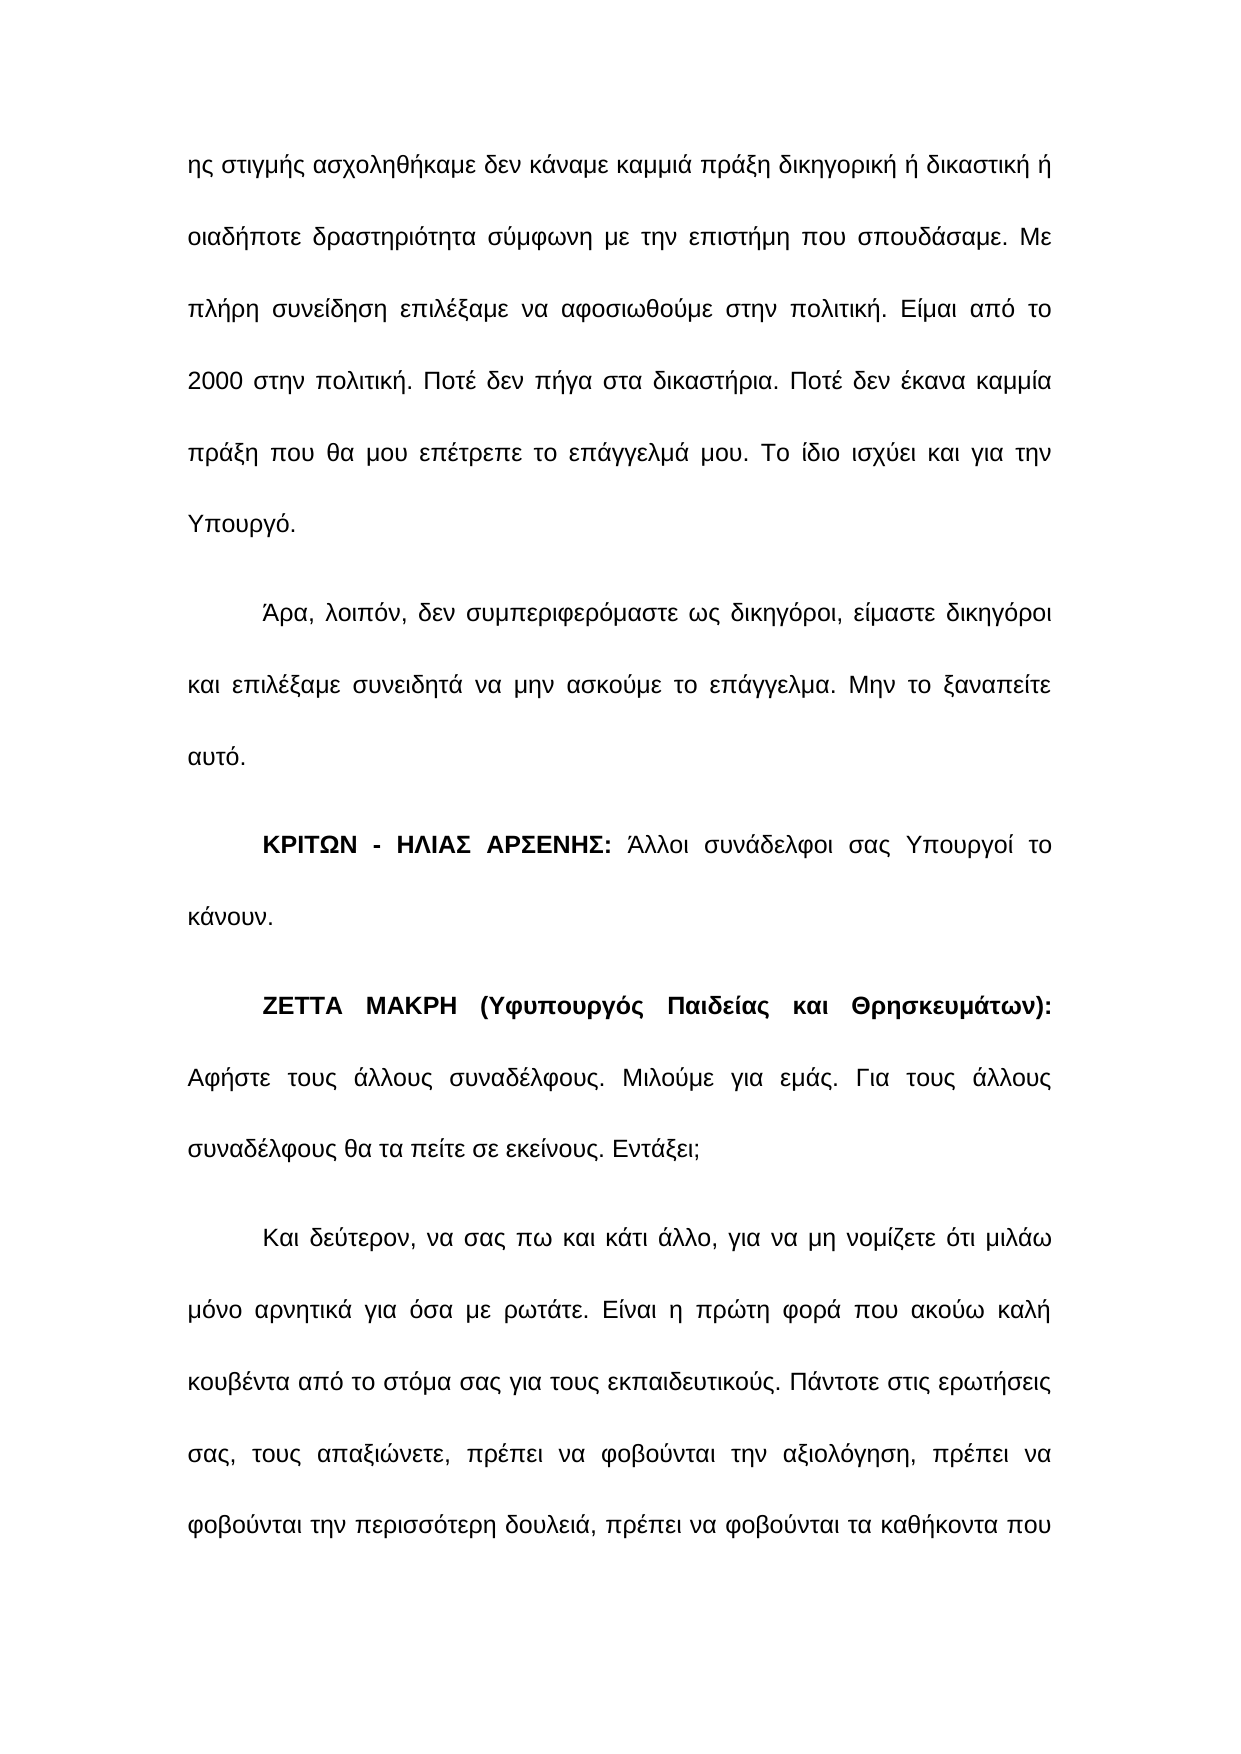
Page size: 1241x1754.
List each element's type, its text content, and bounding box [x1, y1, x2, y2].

text Άρα, λοιπόν, δεν συμπεριφερόμαστε ως δικηγόροι, είμαστε δικηγόροι και επιλέξαμε συνειδητά να μην ασκούμε το επάγγελμα. Μην το ξαναπείτε αυτό. [187, 598, 1053, 770]
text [187, 150, 1053, 538]
text ΚΡΙΤΩΝ - ΗΛΙΑΣ ΑΡΣΕΝΗΣ: Άλλοι συνάδελφοι σας Υπουργοί το κάνουν. [187, 830, 1053, 931]
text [187, 1223, 1053, 1539]
text ΖΕΤΤΑ ΜΑΚΡΗ (Υφυπουργός Παιδείας και Θρησκευμάτων): Αφήστε τους άλλους συναδέλφους. Μιλούμε για εμάς. Για τους άλλους συναδέλφους θα τα πείτε σε εκείνους. Εντάξει; [187, 991, 1053, 1163]
